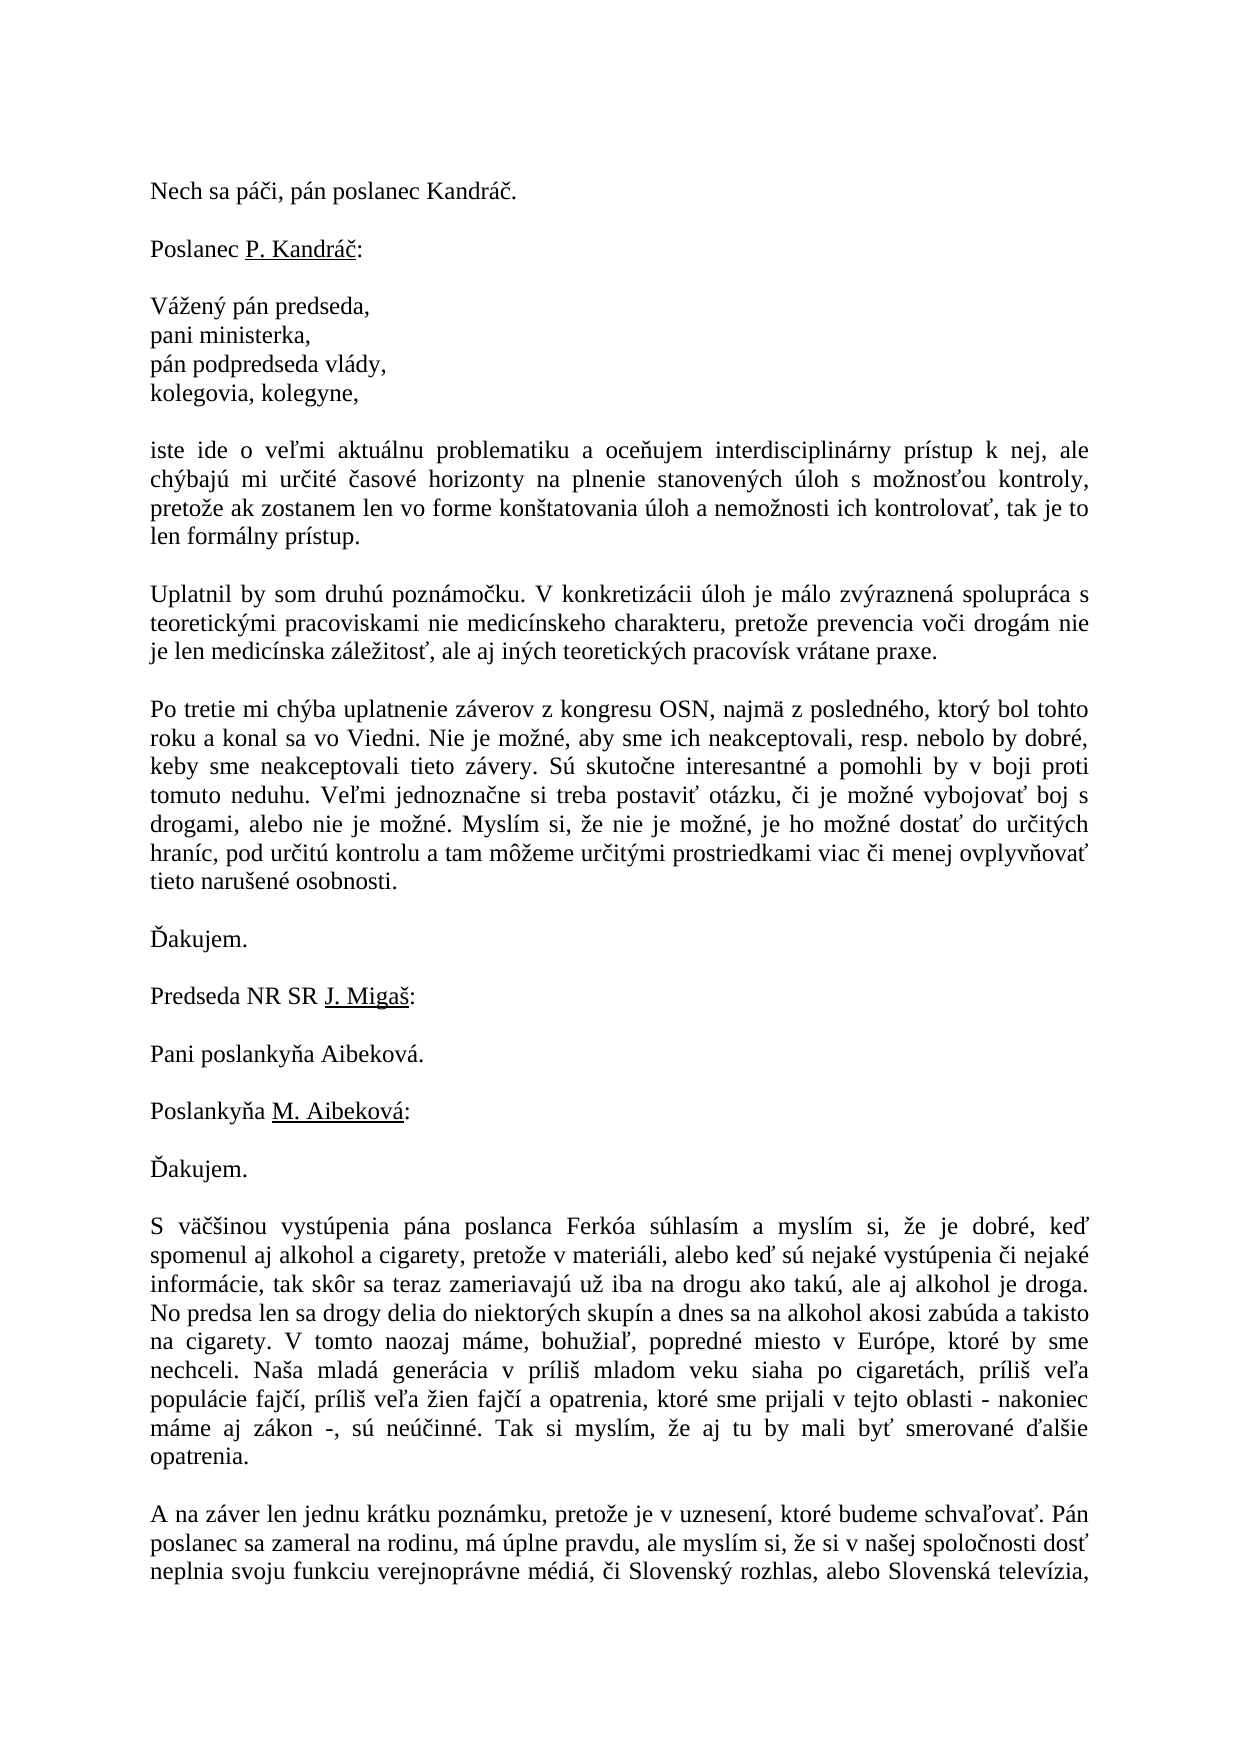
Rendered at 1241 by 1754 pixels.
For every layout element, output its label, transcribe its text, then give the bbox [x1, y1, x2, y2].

text Poslanec P. Kandráč: [150, 234, 1090, 263]
text pani ministerka, [150, 320, 1090, 349]
text Nech sa páči, pán poslanec Kandráč. [150, 176, 1090, 205]
text Predseda NR SR J. Migaš: [150, 981, 1090, 1010]
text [150, 1499, 1090, 1585]
text S väčšinou vystúpenia pána poslanca Ferkóa súhlasím a myslím si, že je dobré, keď spomenul aj alkohol a cigarety, pretože v materiáli, alebo keď sú nejaké vystúpenia či nejaké informácie, tak skôr sa teraz zameriavajú už iba na drogu ako takú, ale aj alkohol je droga. No predsa len sa drogy delia do niektorých skupín a dnes sa na alkohol akosi zabúda a takisto na cigarety. V tomto naozaj máme, bohužiaľ, popredné miesto v Európe, ktoré by sme nechceli. Naša mladá generácia v príliš mladom veku siaha po cigaretách, príliš veľa populácie fajčí, príliš veľa žien fajčí a opatrenia, ktoré sme prijali v tejto oblasti - nakoniec máme aj zákon -, sú neúčinné. Tak si myslím, že aj tu by mali byť smerované ďalšie opatrenia. [150, 1211, 1090, 1470]
text Poslankyňa M. Aibeková: [150, 1096, 1090, 1125]
text Pani poslankyňa Aibeková. [150, 1039, 1090, 1068]
text Ďakujem. [150, 1154, 1090, 1183]
text Ďakujem. [150, 924, 1090, 953]
text pán podpredseda vlády, [150, 349, 1090, 378]
text kolegovia, kolegyne, [150, 378, 1090, 406]
text Vážený pán predseda, [150, 291, 1090, 320]
text Uplatnil by som druhú poznámočku. V konkretizácii úloh je málo zvýraznená spolupráca s teoretickými pracoviskami nie medicínskeho charakteru, pretože prevencia voči drogám nie je len medicínska záležitosť, ale aj iných teoretických pracovísk vrátane praxe. [150, 579, 1090, 665]
text iste ide o veľmi aktuálnu problematiku a oceňujem interdisciplinárny prístup k nej, ale chýbajú mi určité časové horizonty na plnenie stanovených úloh s možnosťou kontroly, pretože ak zostanem len vo forme konštatovania úloh a nemožnosti ich kontrolovať, tak je to len formálny prístup. [150, 435, 1090, 550]
text Po tretie mi chýba uplatnenie záverov z kongresu OSN, najmä z posledného, ktorý bol tohto roku a konal sa vo Viedni. Nie je možné, aby sme ich neakceptovali, resp. nebolo by dobré, keby sme neakceptovali tieto závery. Sú skutočne interesantné a pomohli by v boji proti tomuto neduhu. Veľmi jednoznačne si treba postaviť otázku, či je možné vybojovať boj s drogami, alebo nie je možné. Myslím si, že nie je možné, je ho možné dostať do určitých hraníc, pod určitú kontrolu a tam môžeme určitými prostriedkami viac či menej ovplyvňovať tieto narušené osobnosti. [150, 694, 1090, 895]
